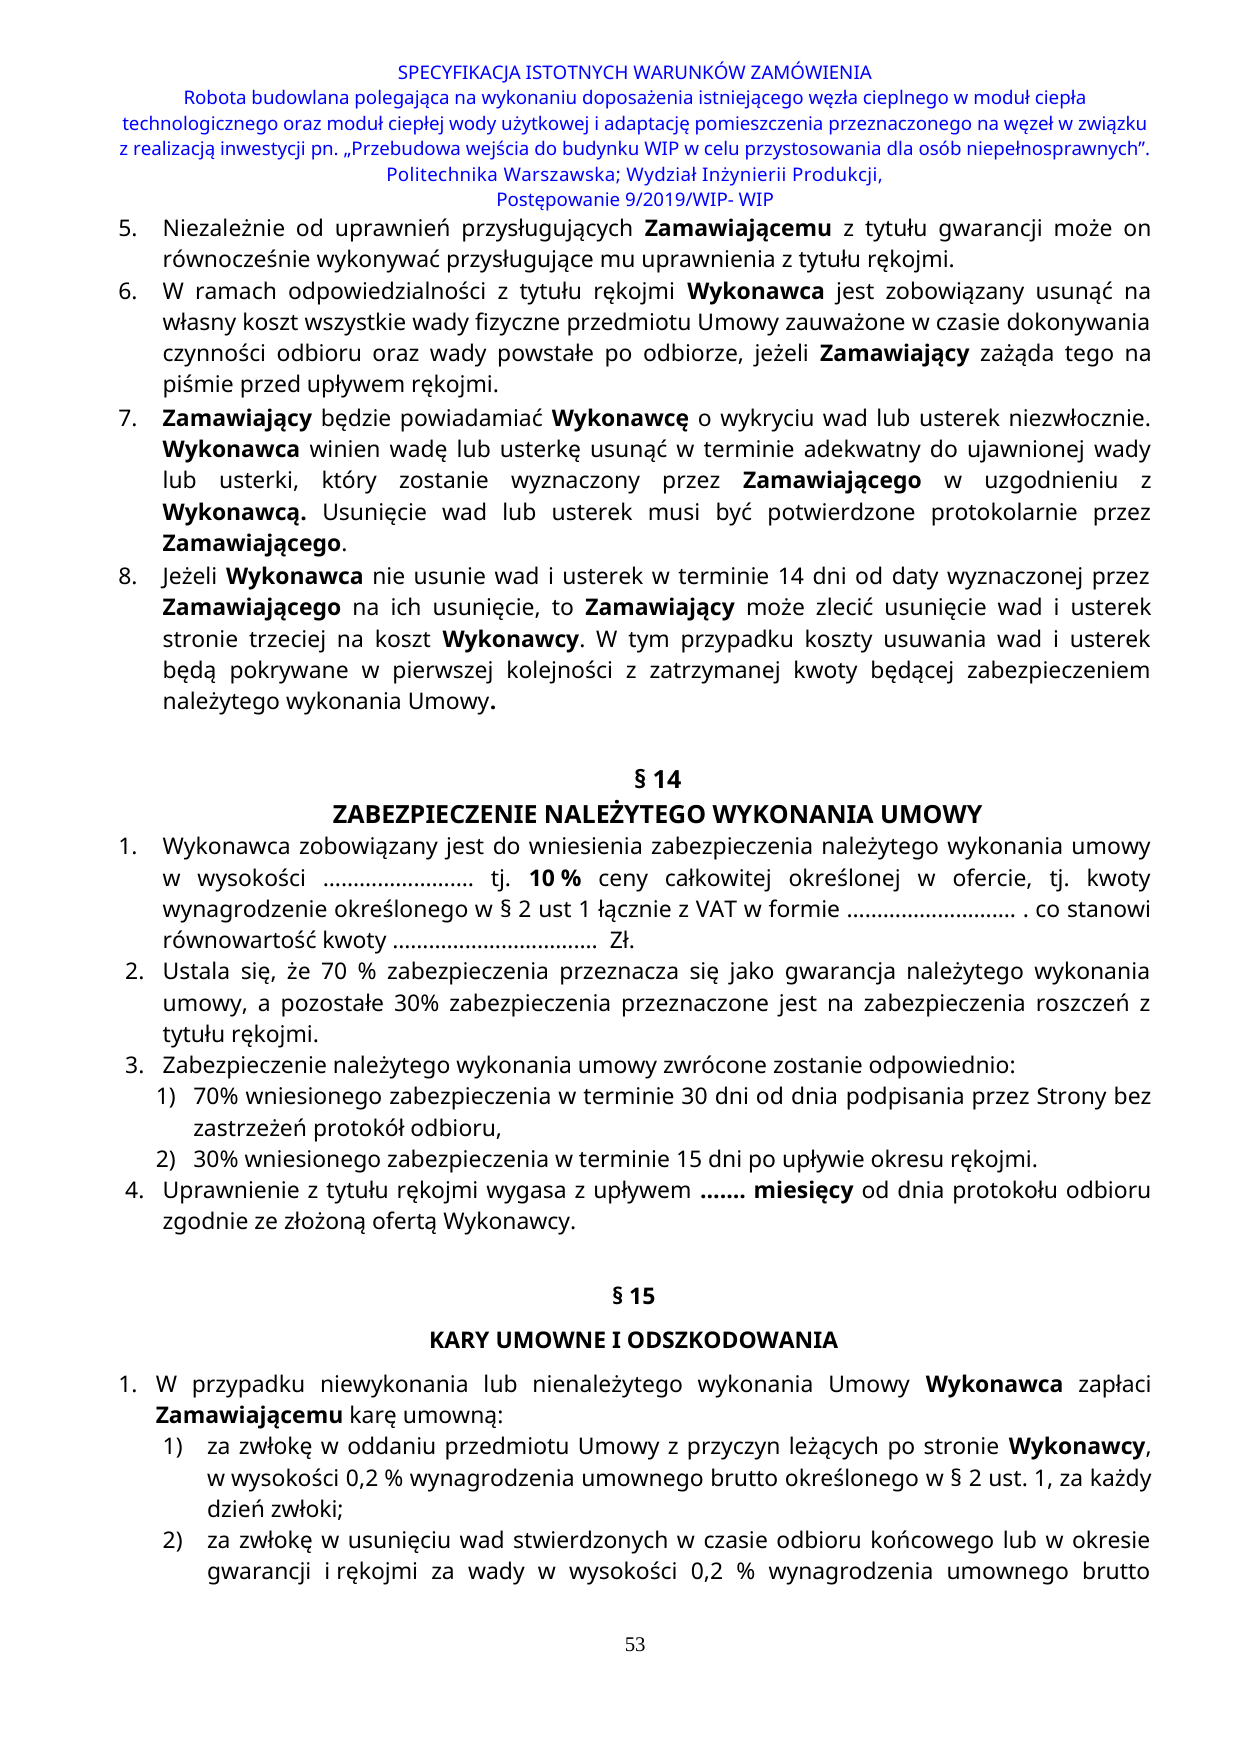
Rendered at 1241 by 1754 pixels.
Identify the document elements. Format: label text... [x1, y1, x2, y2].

list Niezależnie od uprawnień przysługujących Zamawiającemu z tytułu gwarancji może on równocześnie wykonywać przysługujące mu uprawnienia z tytułu rękojmi. [118, 212, 1152, 275]
text § 15 [118, 1280, 1149, 1312]
text 1. W przypadku niewykonania lub nienależytego wykonania Umowy Wykonawca zapłaci Zamawiającemu karę umowną: [118, 1368, 1152, 1430]
list 70% wniesionego zabezpieczenia w terminie 30 dni od dnia podpisania przez Strony bez zastrzeżeń protokół odbioru, [156, 1080, 1152, 1143]
list Zamawiający będzie powiadamiać Wykonawcę o wykryciu wad lub usterek niezwłocznie. Wykonawca winien wadę lub usterkę usunąć w terminie adekwatny do ujawnionej wady lub usterki, który zostanie wyznaczony przez Zamawiającego w uzgodnieniu z Wykonawcą. Usunięcie wad lub usterek musi być potwierdzone protokolarnie przez Zamawiającego. [118, 402, 1152, 558]
list Uprawnienie z tytułu rękojmi wygasa z upływem ……. miesięcy od dnia protokołu odbioru zgodnie ze złożoną ofertą Wykonawcy. [125, 1174, 1152, 1237]
text ZABEZPIECZENIE NALEŻYTEGO WYKONANIA UMOWY [163, 796, 1152, 830]
text KARY UMOWNE I ODSZKODOWANIA [118, 1324, 1149, 1355]
list W ramach odpowiedzialności z tytułu rękojmi Wykonawca jest zobowiązany usunąć na własny koszt wszystkie wady fizyczne przedmiotu Umowy zauważone w czasie dokonywania czynności odbioru oraz wady powstałe po odbiorze, jeżeli Zamawiający zażąda tego na piśmie przed upływem rękojmi. [118, 275, 1152, 400]
list Zabezpieczenie należytego wykonania umowy zwrócone zostanie odpowiednio: [125, 1049, 1152, 1080]
list 30% wniesionego zabezpieczenia w terminie 15 dni po upływie okresu rękojmi. [156, 1143, 1152, 1174]
list Ustala się, że 70 % zabezpieczenia przeznacza się jako gwarancja należytego wykonania umowy, a pozostałe 30% zabezpieczenia przeznaczone jest na zabezpieczenia roszczeń z tytułu rękojmi. [125, 955, 1152, 1049]
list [162, 1524, 1152, 1587]
list za zwłokę w oddaniu przedmiotu Umowy z przyczyn leżących po stronie Wykonawcy, w wysokości 0,2 % wynagrodzenia umownego brutto określonego w § 2 ust. 1, za każdy dzień zwłoki; [162, 1430, 1152, 1524]
list Jeżeli Wykonawca nie usunie wad i usterek w terminie 14 dni od daty wyznaczonej przez Zamawiającego na ich usunięcie, to Zamawiający może zlecić usunięcie wad i usterek stronie trzeciej na koszt Wykonawcy. W tym przypadku koszty usuwania wad i usterek będą pokrywane w pierwszej kolejności z zatrzymanej kwoty będącej zabezpieczeniem należytego wykonania Umowy. [118, 560, 1152, 716]
text § 14 [163, 762, 1152, 796]
list Wykonawca zobowiązany jest do wniesienia zabezpieczenia należytego wykonania umowy w wysokości ……………………. tj. 10 % ceny całkowitej określonej w ofercie, tj. kwoty wynagrodzenie określonego w § 2 ust 1 łącznie z VAT w formie ………………………. . co stanowi równowartość kwoty ……………………………. Zł. [118, 830, 1152, 955]
